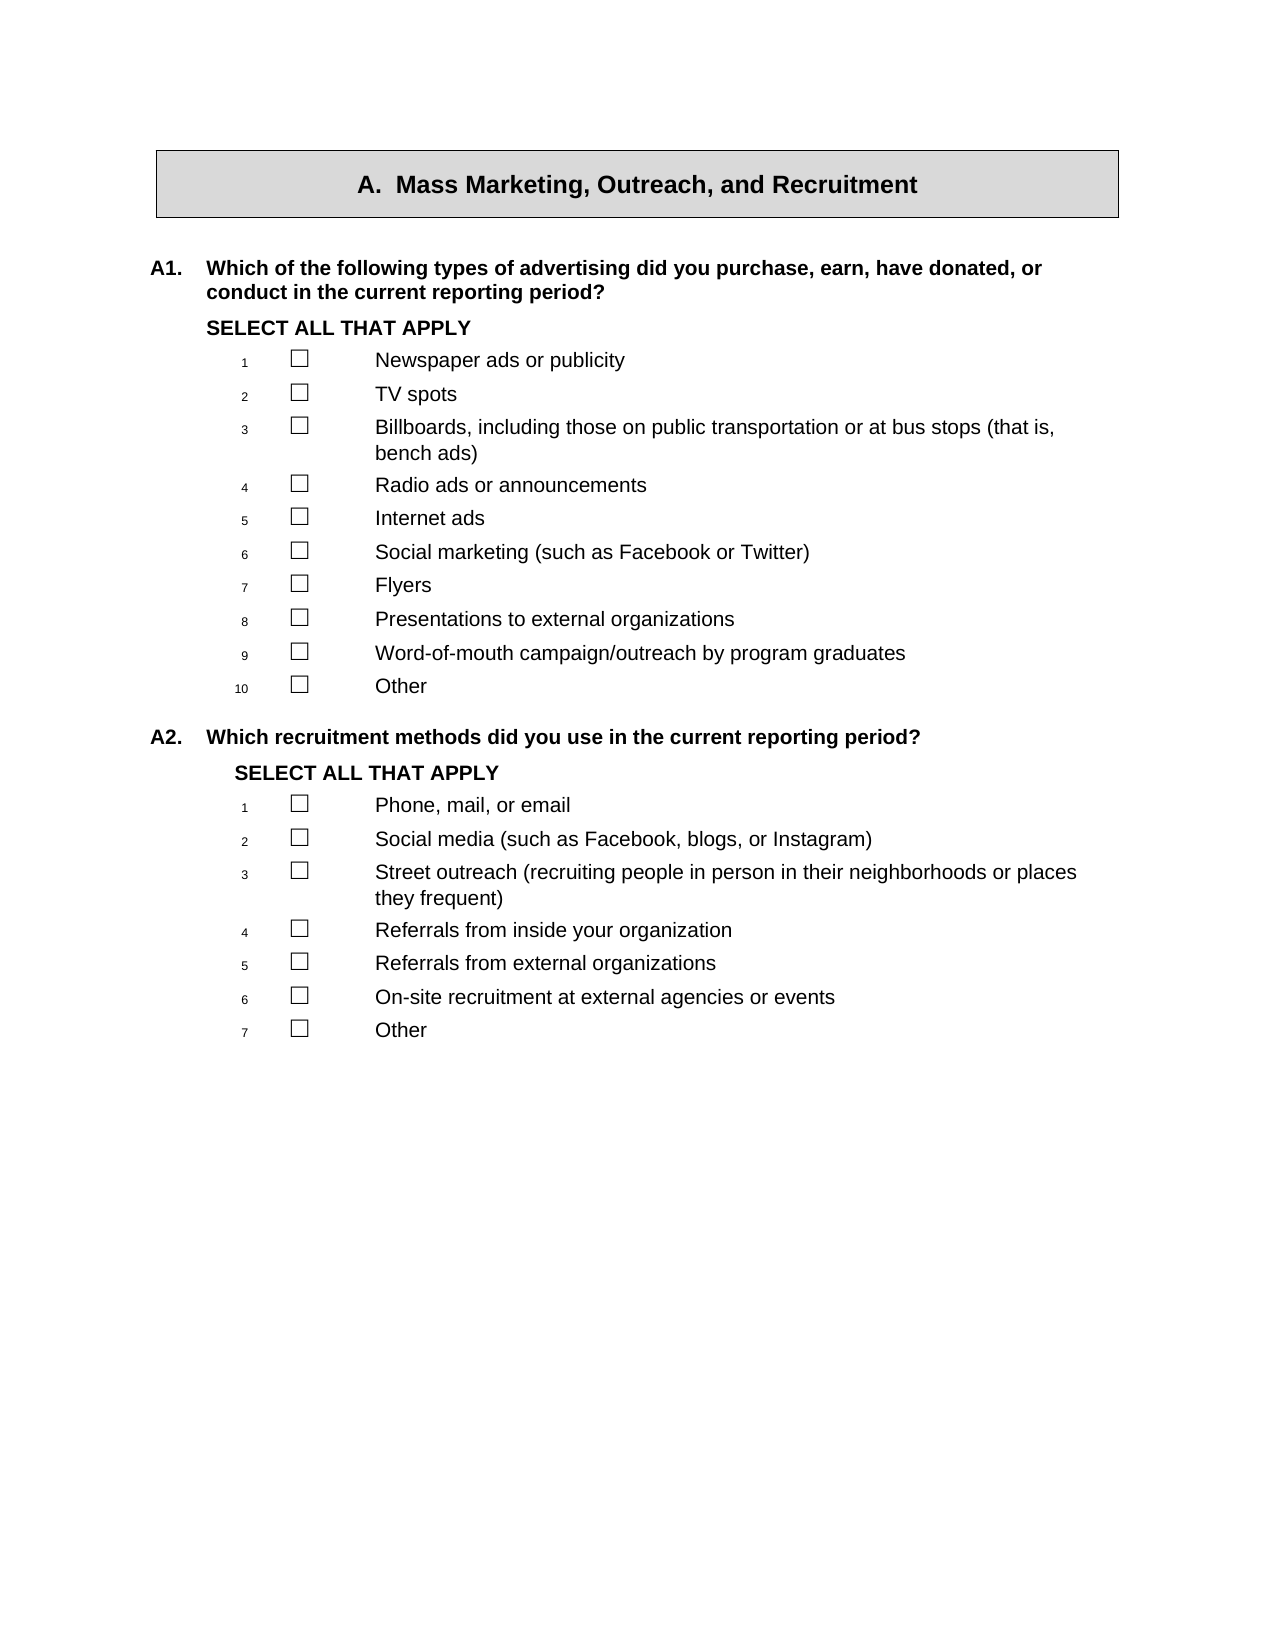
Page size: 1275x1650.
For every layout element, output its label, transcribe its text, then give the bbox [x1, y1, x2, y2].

text A2. Which recruitment methods did you use in the current reporting period? [150, 724, 1106, 748]
text 1 □ Newspaper ads or publicity [234, 340, 1106, 374]
text 5 □ Internet ads [234, 498, 1106, 532]
text 1 □ Phone, mail, or email [234, 785, 1059, 818]
text 10 □ Other [234, 666, 1116, 699]
text 6 □ On-site recruitment at external agencies or events [234, 977, 1106, 1010]
text 7 □ Other [234, 1010, 1116, 1044]
text 2 □ Social media (such as Facebook, blogs, or Instagram) [234, 818, 1059, 852]
text A1. Which of the following types of advertising did you purchase, earn, have donated, or conduct in the current reporting period? [150, 256, 1106, 304]
text 5 □ Referrals from external organizations [234, 943, 1106, 977]
text SELECT ALL THAT APPLY [206, 316, 1059, 340]
text 4 □ Radio ads or announcements [234, 465, 1106, 498]
text 7 □ Flyers [234, 565, 1106, 599]
subtitle A. Mass Marketing, Outreach, and Recruitment [157, 151, 1118, 217]
text 3 □ Billboards, including those on public transportation or at bus stops (that is, bench ads) [234, 407, 1116, 465]
text SELECT ALL THAT APPLY [234, 761, 1059, 785]
text 8 □ Presentations to external organizations [234, 599, 1106, 632]
text 6 □ Social marketing (such as Facebook or Twitter) [234, 532, 1106, 565]
text 3 □ Street outreach (recruiting people in person in their neighborhoods or places they frequent) [234, 852, 1116, 909]
text 9 □ Word-of-mouth campaign/outreach by program graduates [234, 632, 1106, 666]
text 2 □ TV spots [234, 374, 1106, 407]
text 4 □ Referrals from inside your organization [234, 909, 1106, 943]
